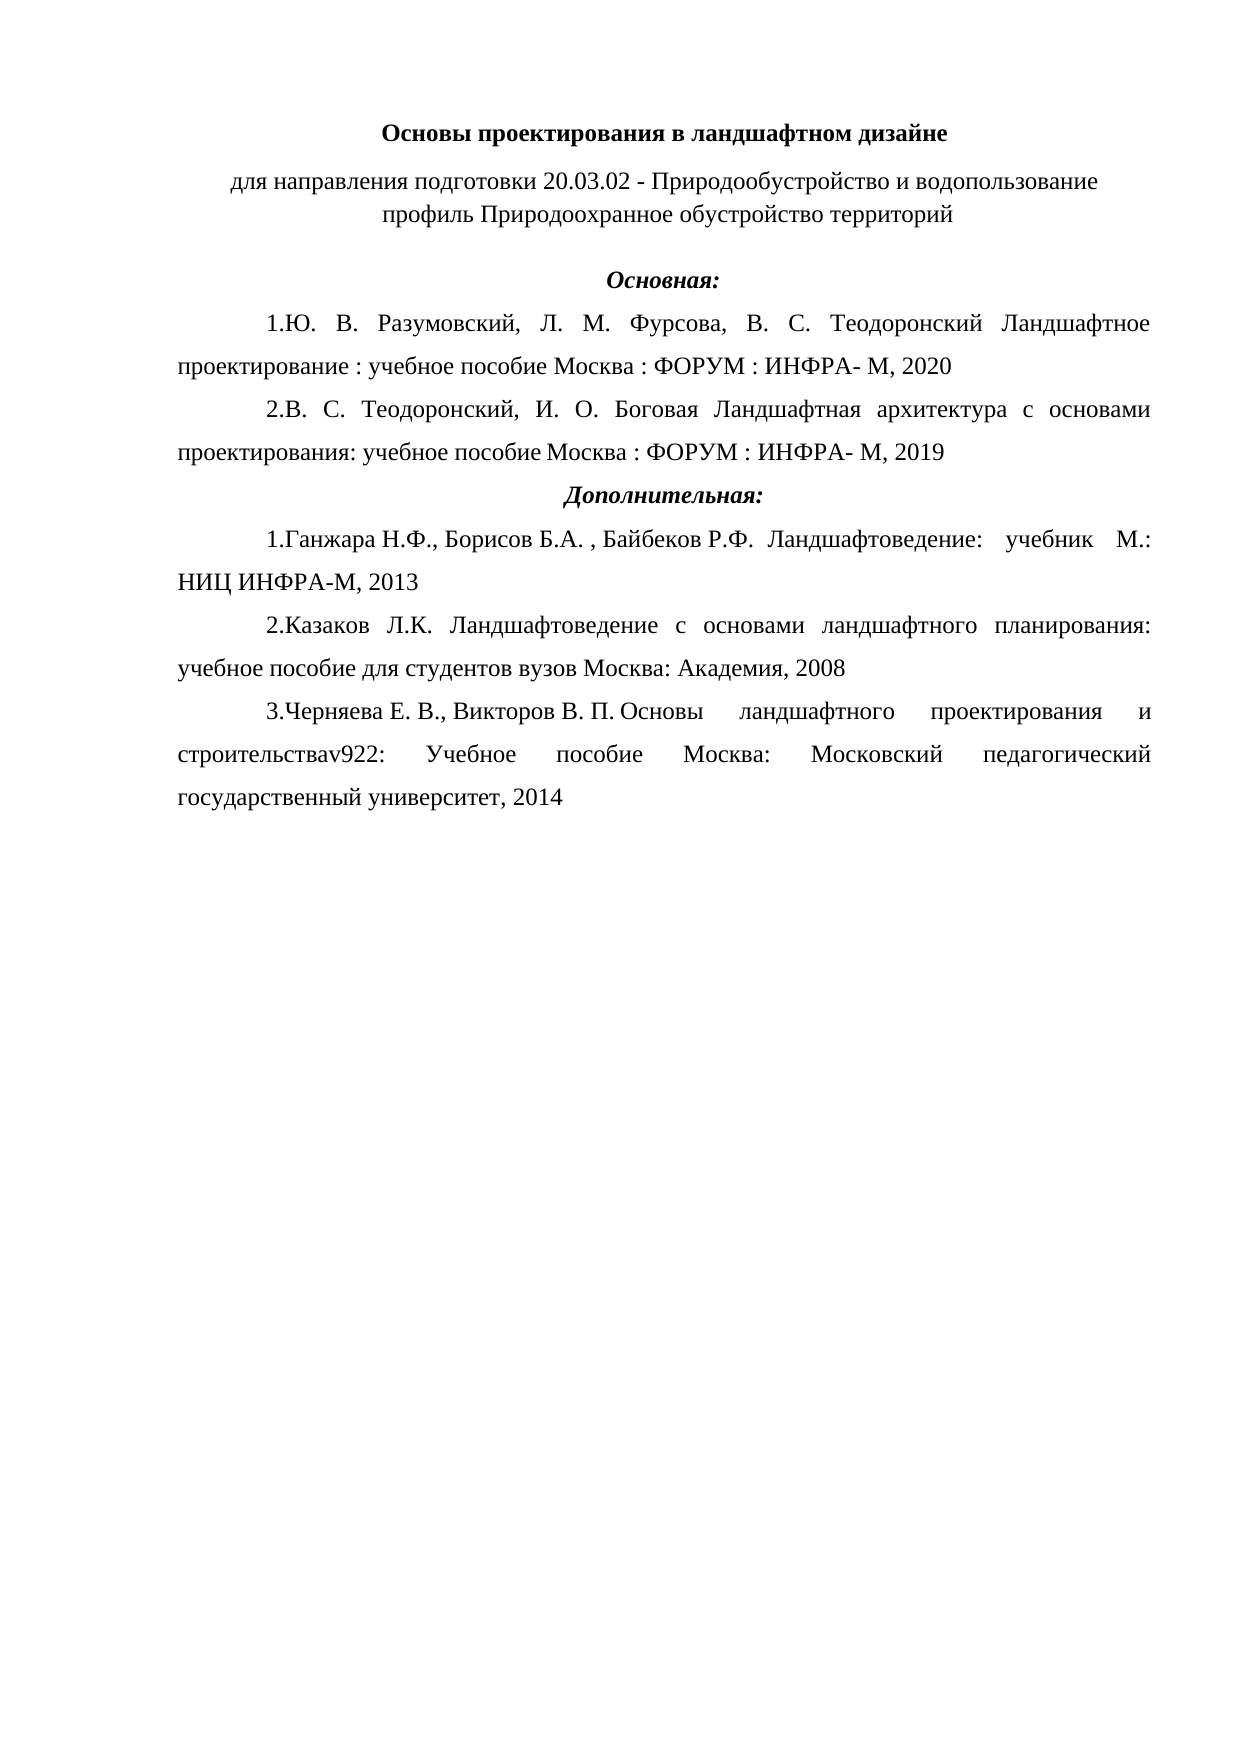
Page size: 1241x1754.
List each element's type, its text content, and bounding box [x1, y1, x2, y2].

text 2.B. C. Теодоронский, И. О. Боговая Ландшафтная архитектура с основами проектирования: учебное пособие Москва : ФОРУМ : ИНФРА- М, 2019 [177, 394, 1152, 466]
text Дополнительная: [177, 481, 1152, 509]
text 1.Ю. В. Разумовский, Л. М. Фурсова, B. C. Теодоронский Ландшафтное проектирование : учебное пособие Москва : ФОРУМ : ИНФРА- М, 2020 [177, 308, 1152, 380]
text профиль Природоохранное обустройство территорий [177, 199, 1152, 228]
text 1.Ганжара Н.Ф., Борисов Б.А. , Байбеков Р.Ф. Ландшафтоведение: учебник М.: НИЦ ИНФРА-М, 2013 [177, 524, 1152, 596]
text для направления подготовки 20.03.02 - Природообустройство и водопользование [177, 166, 1152, 194]
text Основы проектирования в ландшафтном дизайне [177, 118, 1152, 147]
text Основная: [177, 265, 1152, 294]
text 3.Черняева Е. В., Викторов В. П. Основы ландшафтного проектирования и строительстваv922: Учебное пособие Москва: Московский педагогический государственный университет, 2014 [177, 696, 1152, 811]
text 2.Казаков Л.К. Ландшафтоведение с основами ландшафтного планирования: учебное пособие для студентов вузов Москва: Академия, 2008 [177, 610, 1152, 682]
